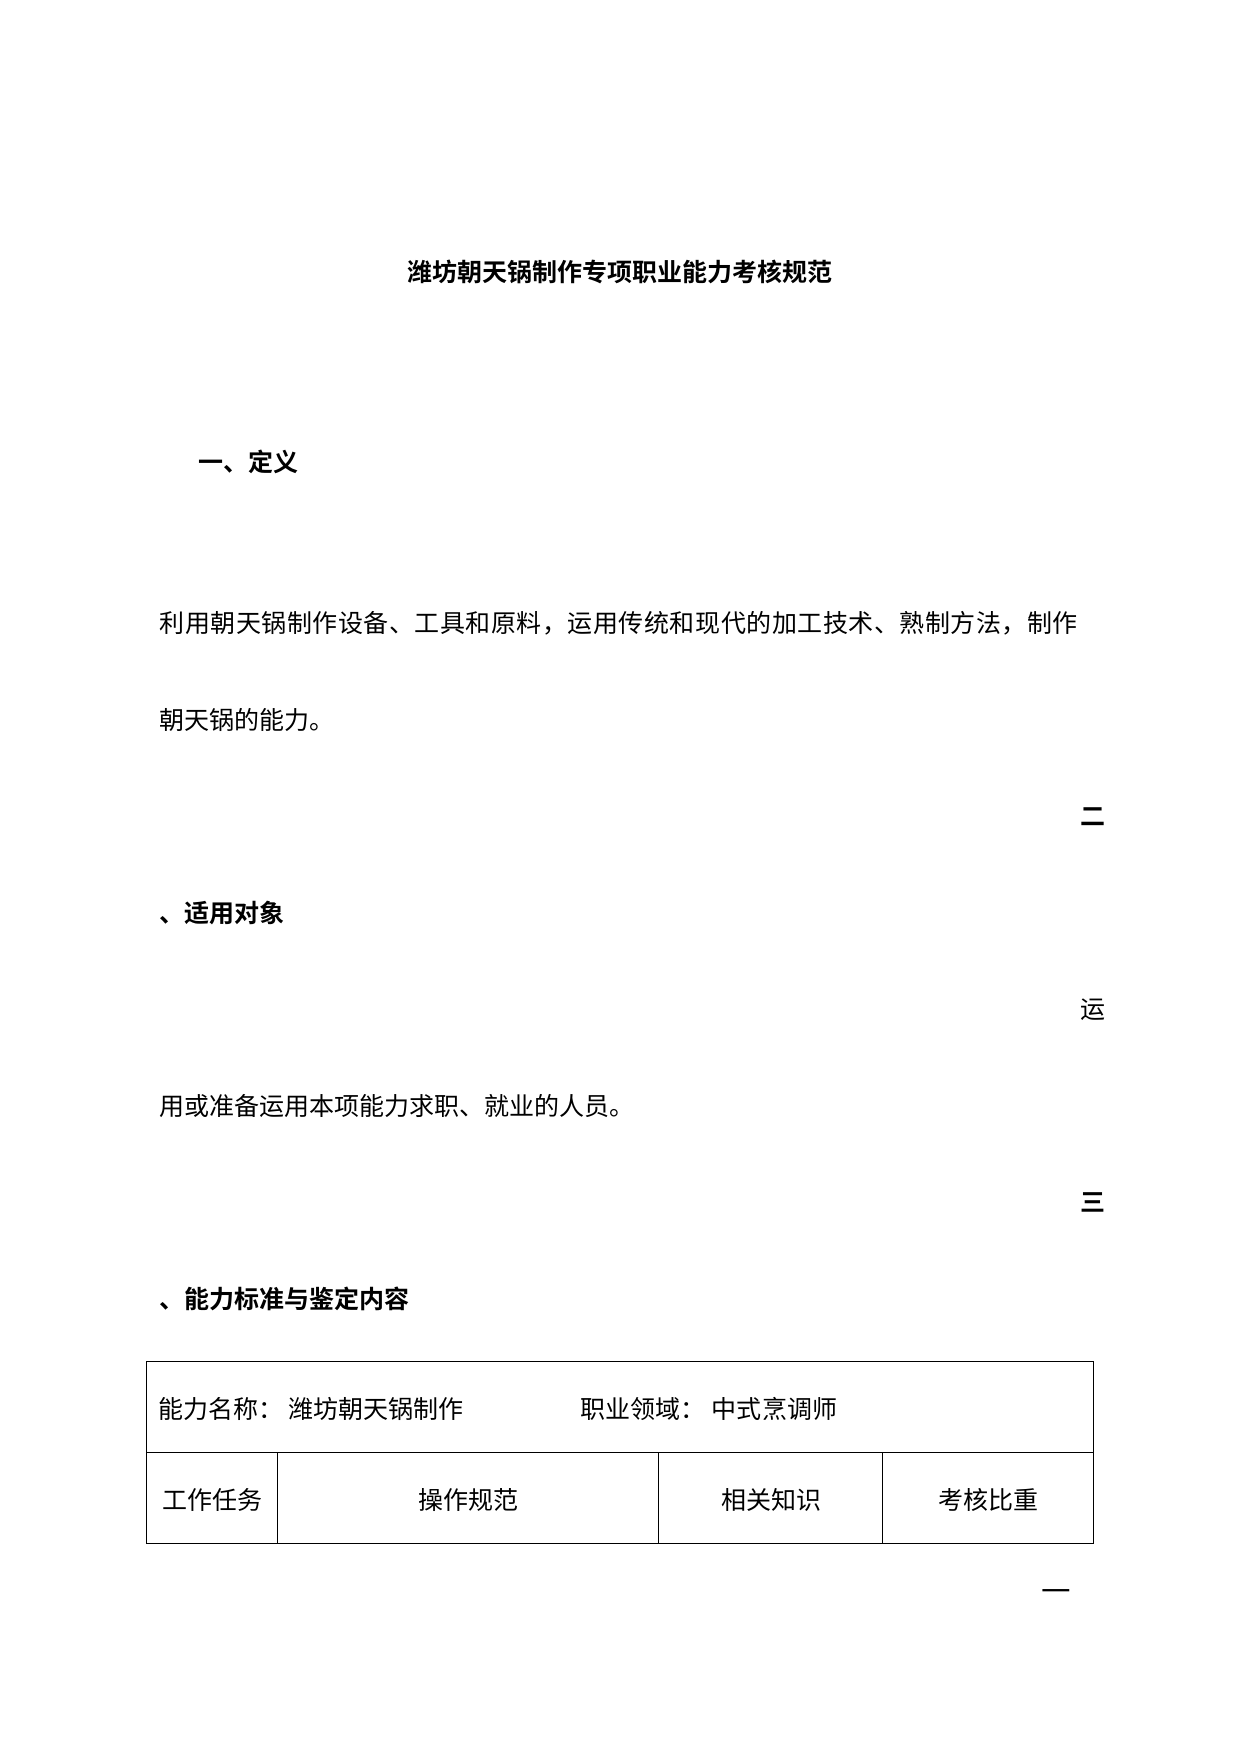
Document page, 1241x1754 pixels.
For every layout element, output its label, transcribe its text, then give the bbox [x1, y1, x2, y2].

table_cell 相关知识 [659, 1453, 882, 1543]
text 一、定义 [159, 428, 1081, 493]
text 二、适用对象 [159, 782, 1081, 944]
table_cell 工作任务 [147, 1453, 277, 1543]
text 利用朝天锅制作设备、工具和原料，运用传统和现代的加工技术、熟制方法，制作朝天锅的能力。 [159, 524, 1081, 751]
table_cell 操作规范 [278, 1453, 658, 1543]
table_header 能力名称： 潍坊朝天锅制作 职业领域： 中式烹调师 [147, 1362, 1093, 1452]
text 运用或准备运用本项能力求职、就业的人员。 [159, 975, 1081, 1137]
text 潍坊朝天锅制作专项职业能力考核规范 [159, 238, 1081, 303]
table_cell 考核比重 [883, 1453, 1093, 1543]
text 三、能力标准与鉴定内容 [159, 1168, 1081, 1331]
